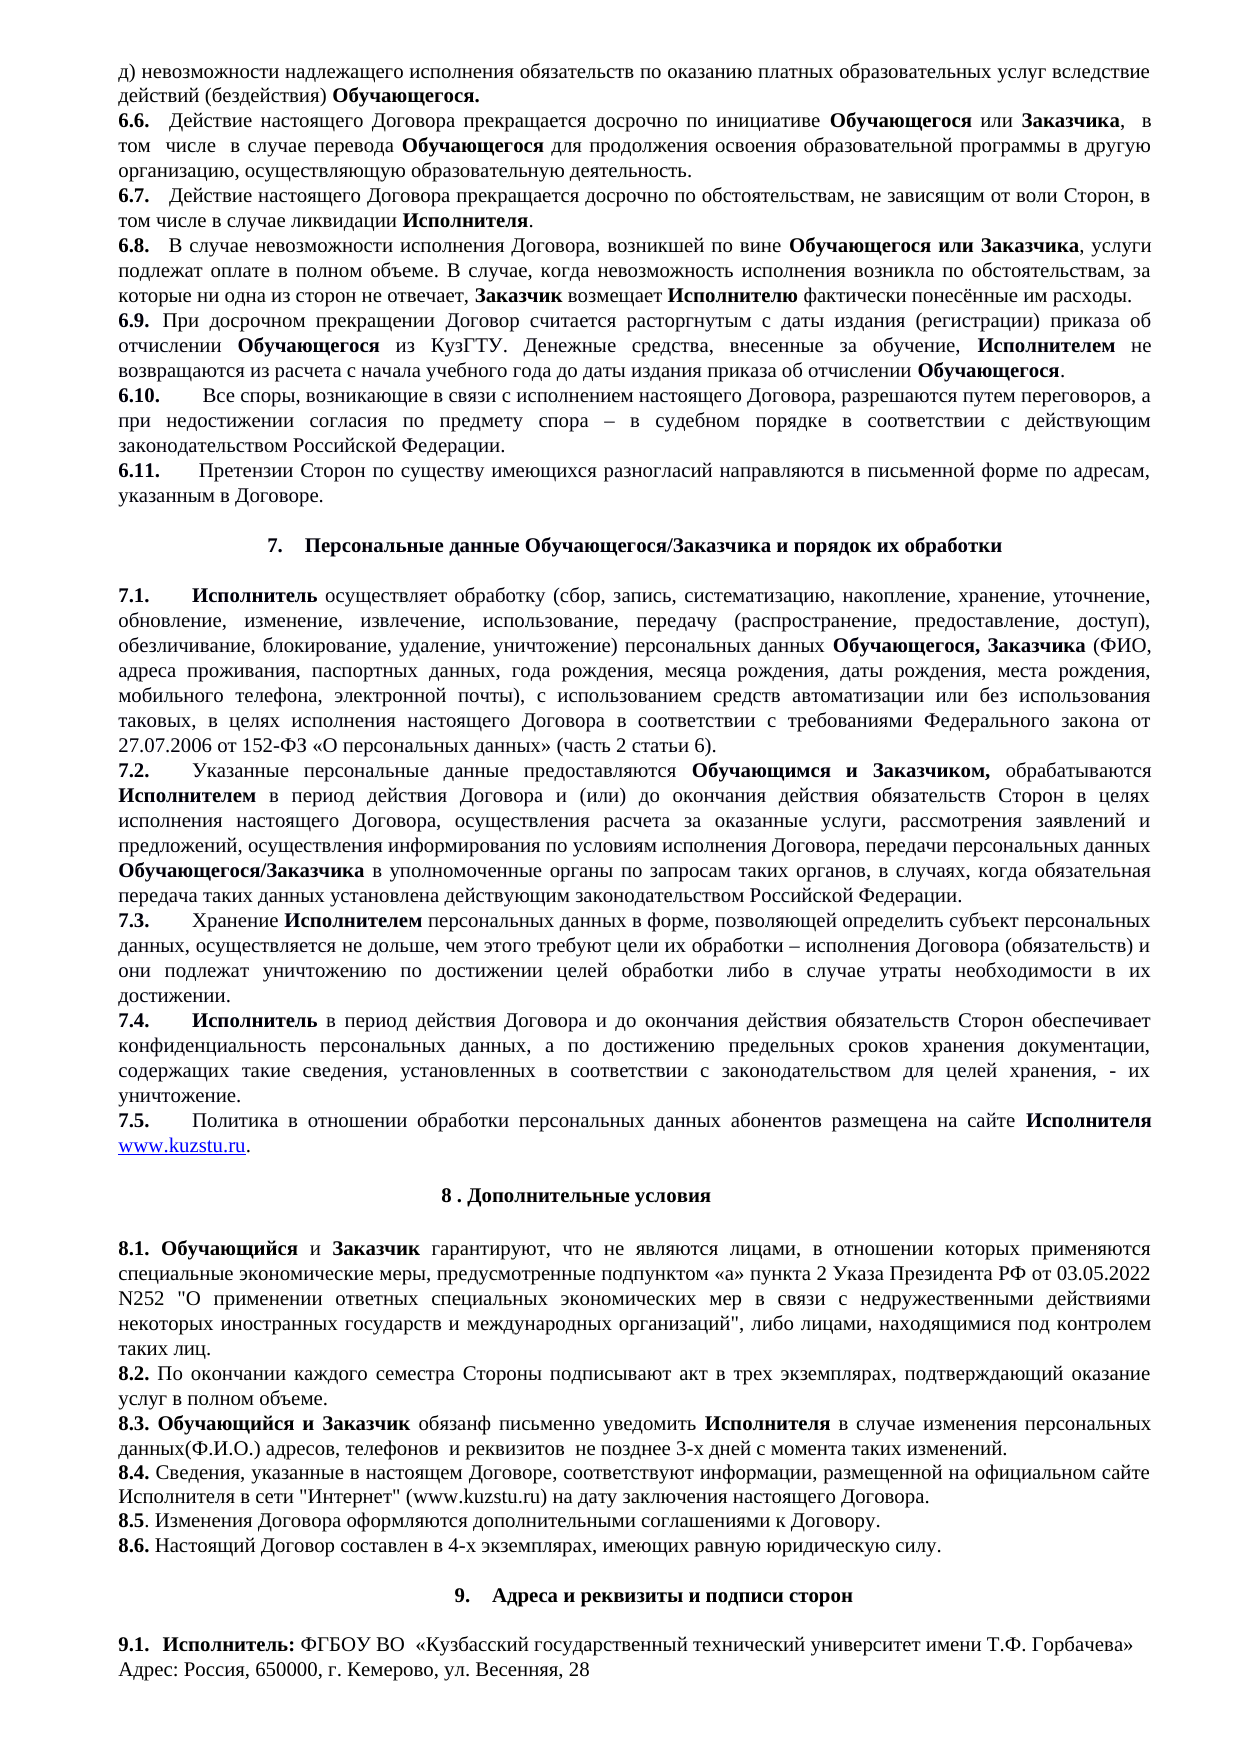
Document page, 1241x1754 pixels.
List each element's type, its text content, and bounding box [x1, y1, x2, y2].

list Исполнитель в период действия Договора и до окончания действия обязательств Сторон обеспечивает конфиденциальность персональных данных, а по достижению предельных сроков хранения документации, содержащих такие сведения, установленных в соответствии с законодательством для целей хранения, - их уничтожение. [118, 1007, 1152, 1107]
text 8.1. Обучающийся и Заказчик гарантируют, что не являются лицами, в отношении которых применяются специальные экономические меры, предусмотренные подпунктом «а» пункта 2 Указа Президента РФ от 03.05.2022 N252 "О применении ответных специальных экономических мер в связи с недружественными действиями некоторых иностранных государств и международных организаций", либо лицами, находящимися под контролем таких лиц. [118, 1235, 1152, 1360]
list Адреса и реквизиты и подписи сторон [156, 1582, 1152, 1607]
list Претензии Сторон по существу имеющихся разногласий направляются в письменной форме по адресам, указанным в Договоре. [118, 457, 1152, 507]
list Политика в отношении обработки персональных данных абонентов размещена на сайте Исполнителя www.kuzstu.ru. [118, 1107, 1152, 1157]
list Персональные данные Обучающегося/Заказчика и порядок их обработки [118, 532, 1152, 557]
list Все споры, возникающие в связи с исполнением настоящего Договора, разрешаются путем переговоров, а при недостижении согласия по предмету спора – в судебном порядке в соответствии с действующим законодательством Российской Федерации. [118, 382, 1152, 457]
text 8.3. Обучающийся и Заказчик обязанф письменно уведомить Исполнителя в случае изменения персональных данных(Ф.И.О.) адресов, телефонов и реквизитов не позднее 3-х дней с момента таких изменений. [118, 1410, 1152, 1460]
text д) невозможности надлежащего исполнения обязательств по оказанию платных образовательных услуг вследствие действий (бездействия) Обучающегося. [118, 59, 1152, 107]
list Указанные персональные данные предоставляются Обучающимся и Заказчиком, обрабатываются Исполнителем в период действия Договора и (или) до окончания действия обязательств Сторон в целях исполнения настоящего Договора, осуществления расчета за оказанные услуги, рассмотрения заявлений и предложений, осуществления информирования по условиям исполнения Договора, передачи персональных данных Обучающегося/Заказчика в уполномоченные органы по запросам таких органов, в случаях, когда обязательная передача таких данных установлена действующим законодательством Российской Федерации. [118, 757, 1152, 907]
list Действие настоящего Договора прекращается досрочно по обстоятельствам, не зависящим от воли Сторон, в том числе в случае ликвидации Исполнителя. [118, 182, 1152, 232]
text 8.5. Изменения Договора оформляются дополнительными соглашениями к Договору. [118, 1508, 1152, 1532]
list При досрочном прекращении Договор считается расторгнутым с даты издания (регистрации) приказа об отчислении Обучающегося из КузГТУ. Денежные средства, внесенные за обучение, Исполнителем не возвращаются из расчета с начала учебного года до даты издания приказа об отчислении Обучающегося. [118, 307, 1152, 382]
list В случае невозможности исполнения Договора, возникшей по вине Обучающегося или Заказчика, услуги подлежат оплате в полном объеме. В случае, когда невозможность исполнения возникла по обстоятельствам, за которые ни одна из сторон не отвечает, Заказчик возмещает Исполнителю фактически понесённые им расходы. [118, 232, 1152, 307]
text 9.1. Исполнитель: ФГБОУ ВО «Кузбасский государственный технический университет имени Т.Ф. Горбачева» [118, 1632, 1152, 1656]
text 8.2. По окончании каждого семестра Стороны подписывают акт в трех экземплярах, подтверждающий оказание услуг в полном объеме. [118, 1360, 1152, 1410]
text Адрес: Россия, 650000, г. Кемерово, ул. Весенняя, 28 [118, 1656, 1152, 1681]
list Хранение Исполнителем персональных данных в форме, позволяющей определить субъект персональных данных, осуществляется не дольше, чем этого требуют цели их обработки – исполнения Договора (обязательств) и они подлежат уничтожению по достижении целей обработки либо в случае утраты необходимости в их достижении. [118, 907, 1152, 1007]
list Исполнитель осуществляет обработку (сбор, запись, систематизацию, накопление, хранение, уточнение, обновление, изменение, извлечение, использование, передачу (распространение, предоставление, доступ), обезличивание, блокирование, удаление, уничтожение) персональных данных Обучающегося, Заказчика (ФИО, адреса проживания, паспортных данных, года рождения, месяца рождения, даты рождения, места рождения, мобильного телефона, электронной почты), с использованием средств автоматизации или без использования таковых, в целях исполнения настоящего Договора в соответствии с требованиями Федерального закона от 27.07.2006 от 152-ФЗ «О персональных данных» (часть 2 статьи 6). [118, 582, 1152, 757]
list Действие настоящего Договора прекращается досрочно по инициативе Обучающегося или Заказчика, в том числе в случае перевода Обучающегося для продолжения освоения образовательной программы в другую организацию, осуществляющую образовательную деятельность. [118, 107, 1152, 182]
text 8.4. Сведения, указанные в настоящем Договоре, соответствуют информации, размещенной на официальном сайте Исполнителя в сети "Интернет" (www.kuzstu.ru) на дату заключения настоящего Договора. [118, 1460, 1152, 1508]
text 8.6. Настоящий Договор составлен в 4-х экземплярах, имеющих равную юридическую силу. [118, 1532, 1152, 1557]
text 8 . Дополнительные условия [118, 1182, 1152, 1207]
